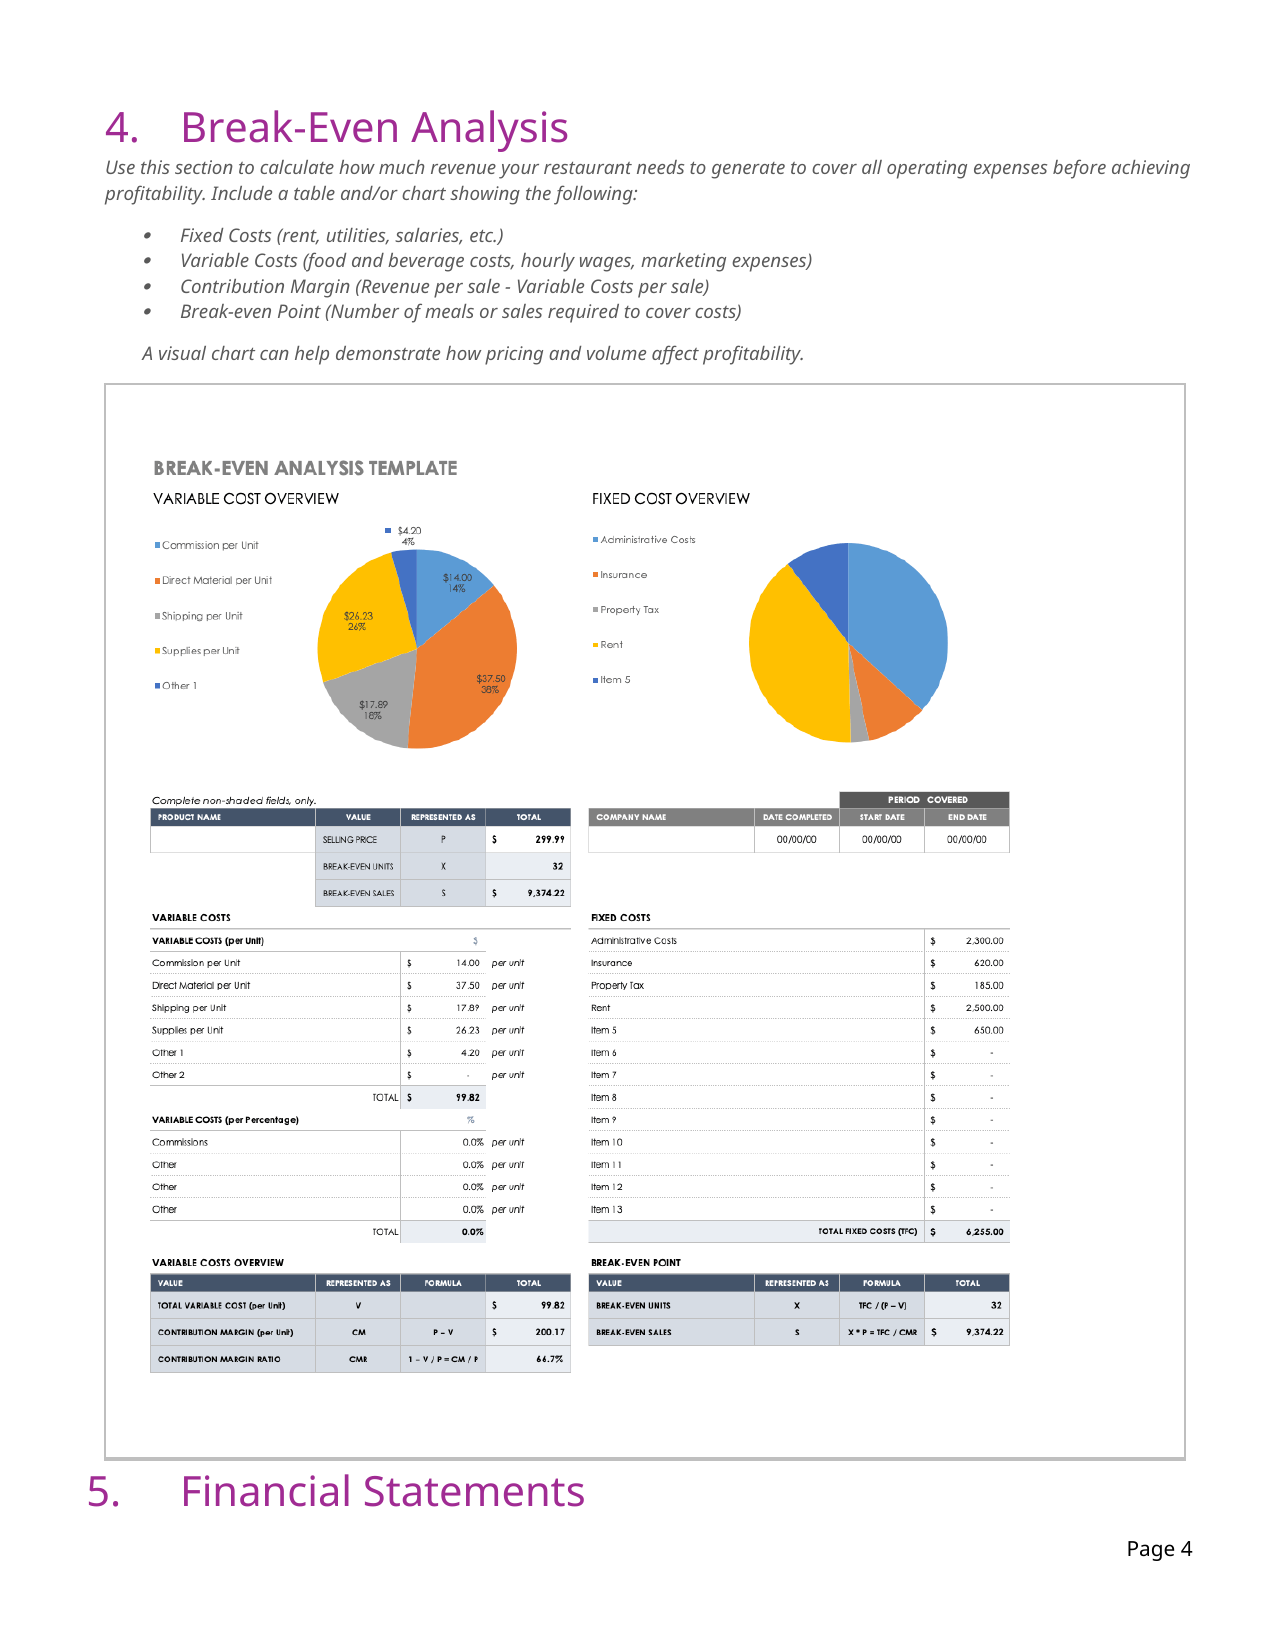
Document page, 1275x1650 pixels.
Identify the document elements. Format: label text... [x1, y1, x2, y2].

list Variable Costs (food and beverage costs, hourly wages, marketing expenses) [142, 247, 1200, 273]
list Break-Even Analysis [105, 97, 1200, 154]
list Fixed Costs (rent, utilities, salaries, etc.) [142, 222, 1200, 247]
table_header [106, 385, 1184, 1457]
text Use this section to calculate how much revenue your restaurant needs to generate to cover all operating expenses before achieving profitability. Include a table and/or chart showing the following: [105, 154, 1200, 205]
list Break-even Point (Number of meals or sales required to cover costs) [142, 298, 1200, 324]
list Contribution Margin (Revenue per sale - Variable Costs per sale) [142, 273, 1200, 298]
list Financial Statements [86, 1461, 1200, 1518]
text A visual chart can help demonstrate how pricing and volume affect profitability. [142, 341, 1200, 366]
picture [134, 447, 1025, 1395]
